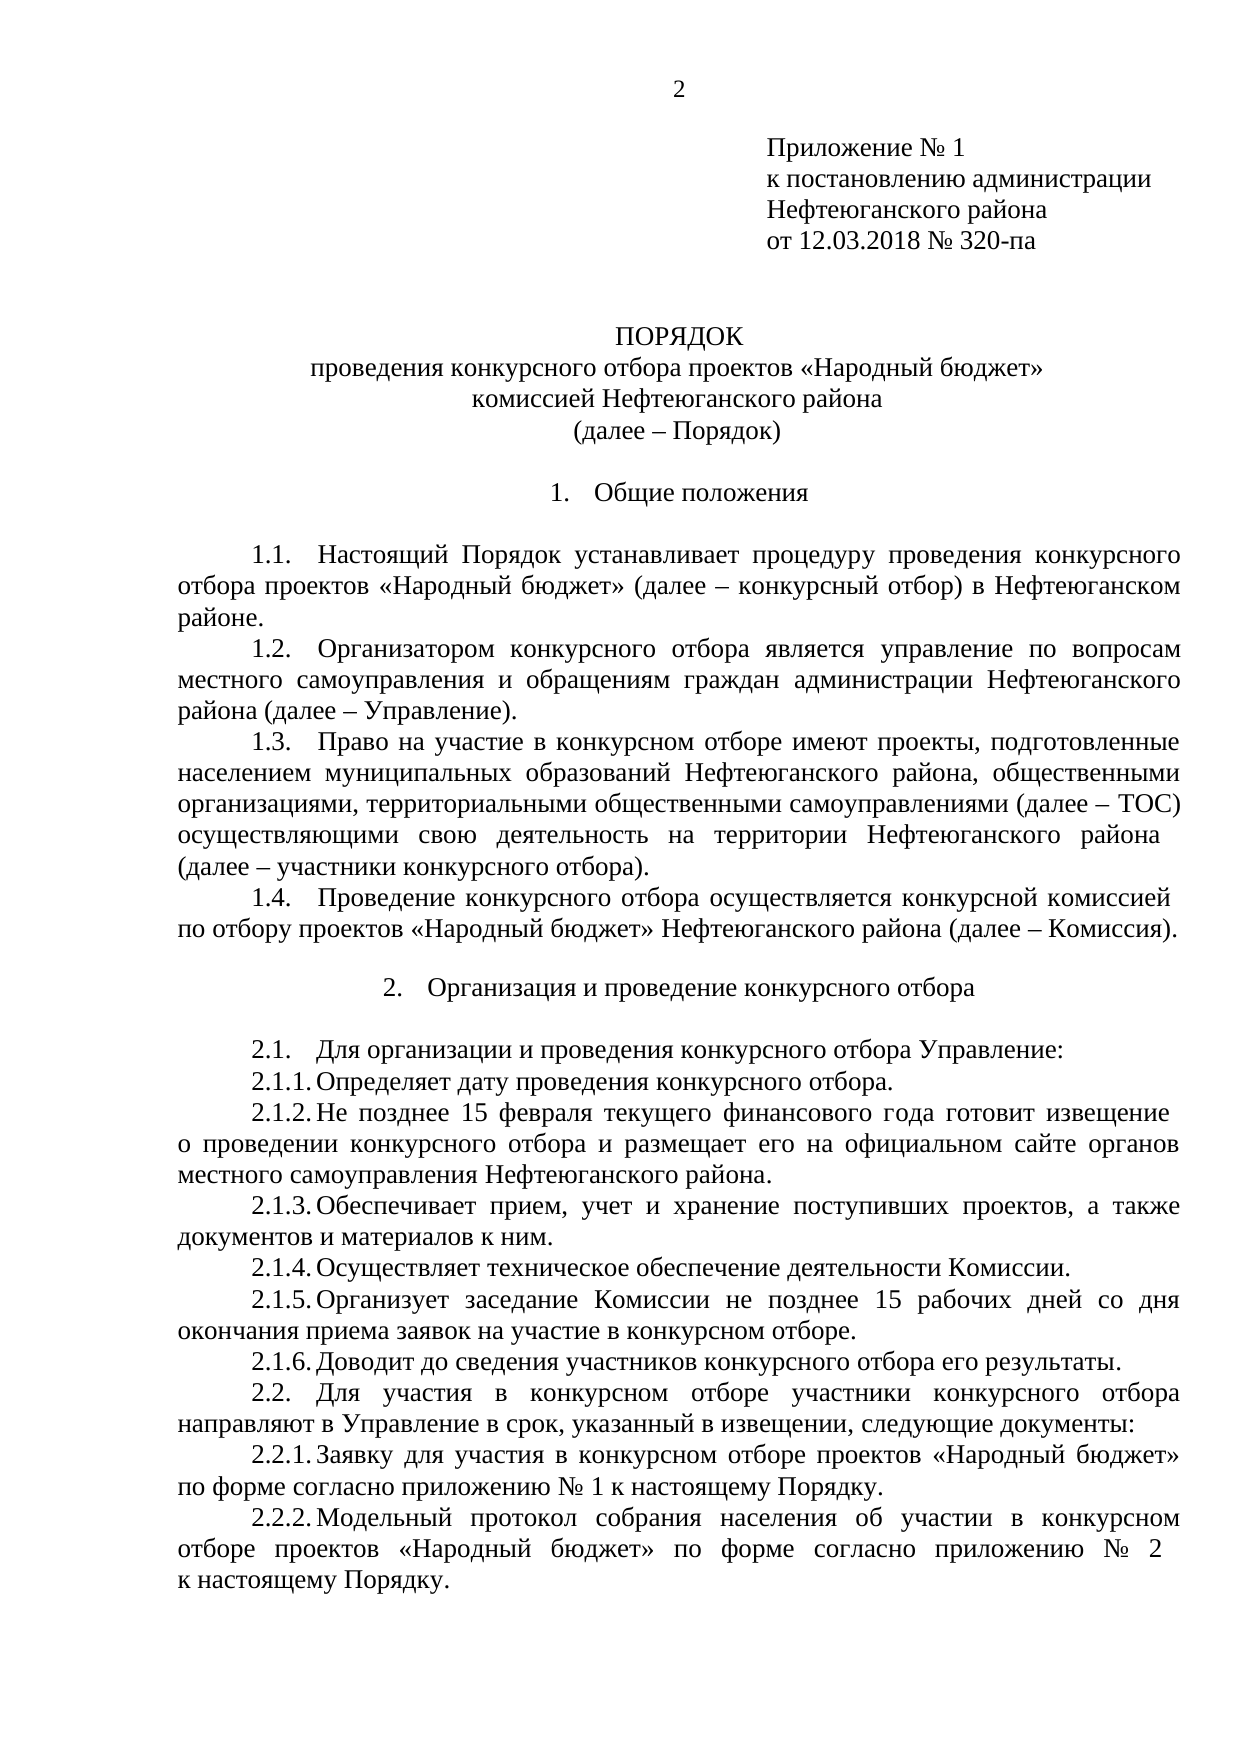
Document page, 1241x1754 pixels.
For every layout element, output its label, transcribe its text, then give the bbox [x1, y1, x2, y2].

list Осуществляет техническое обеспечение деятельности Комиссии. [177, 1252, 1181, 1283]
list Заявку для участия в конкурсном отборе проектов «Народный бюджет» по форме согласно приложению № 1 к настоящему Порядку. [177, 1438, 1181, 1501]
list Настоящий Порядок устанавливает процедуру проведения конкурсного отбора проектов «Народный бюджет» (далее – конкурсный отбор) в Нефтеюганском районе. [177, 538, 1181, 632]
list Модельный протокол собрания населения об участии в конкурсном отборе проектов «Народный бюджет» по форме согласно приложению № 2 к настоящему Порядку. [177, 1501, 1181, 1594]
list Организатором конкурсного отбора является управление по вопросам местного самоуправления и обращениям граждан администрации Нефтеюганского района (далее – Управление). [177, 632, 1181, 725]
list Определяет дату проведения конкурсного отбора. [177, 1065, 1181, 1096]
list Право на участие в конкурсном отборе имеют проекты, подготовленные населением муниципальных образований Нефтеюганского района, общественными организациями, территориальными общественными самоуправлениями (далее – ТОС) осуществляющими свою деятельность на территории Нефтеюганского района (далее – участники конкурсного отбора). [177, 725, 1181, 881]
text к постановлению администрации Нефтеюганского района [766, 162, 1181, 224]
text проведения конкурсного отбора проектов «Народный бюджет» [177, 351, 1177, 383]
list Обеспечивает прием, учет и хранение поступивших проектов, а также документов и материалов к ним. [177, 1189, 1181, 1252]
list Доводит до сведения участников конкурсного отбора его результаты. [177, 1345, 1181, 1376]
text комиссией Нефтеюганского района [177, 383, 1177, 414]
list Проведение конкурсного отбора осуществляется конкурсной комиссией по отбору проектов «Народный бюджет» Нефтеюганского района (далее – Комиссия). [177, 881, 1181, 943]
text ПОРЯДОК [177, 320, 1181, 351]
list Для участия в конкурсном отборе участники конкурсного отбора направляют в Управление в срок, указанный в извещении, следующие документы: [177, 1376, 1181, 1438]
list Общие положения [177, 476, 1181, 507]
text (далее – Порядок) [177, 414, 1177, 445]
text от 12.03.2018 № 320-па [177, 224, 1181, 255]
list Для организации и проведения конкурсного отбора Управление: [177, 1033, 1181, 1065]
list Не позднее 15 февраля текущего финансового года готовит извещение о проведении конкурсного отбора и размещает его на официальном сайте органов местного самоуправления Нефтеюганского района. [177, 1096, 1181, 1189]
list Организация и проведение конкурсного отбора [177, 971, 1181, 1002]
list Организует заседание Комиссии не позднее 15 рабочих дней со дня окончания приема заявок на участие в конкурсном отборе. [177, 1283, 1181, 1345]
text Приложение № 1 [177, 131, 1181, 162]
